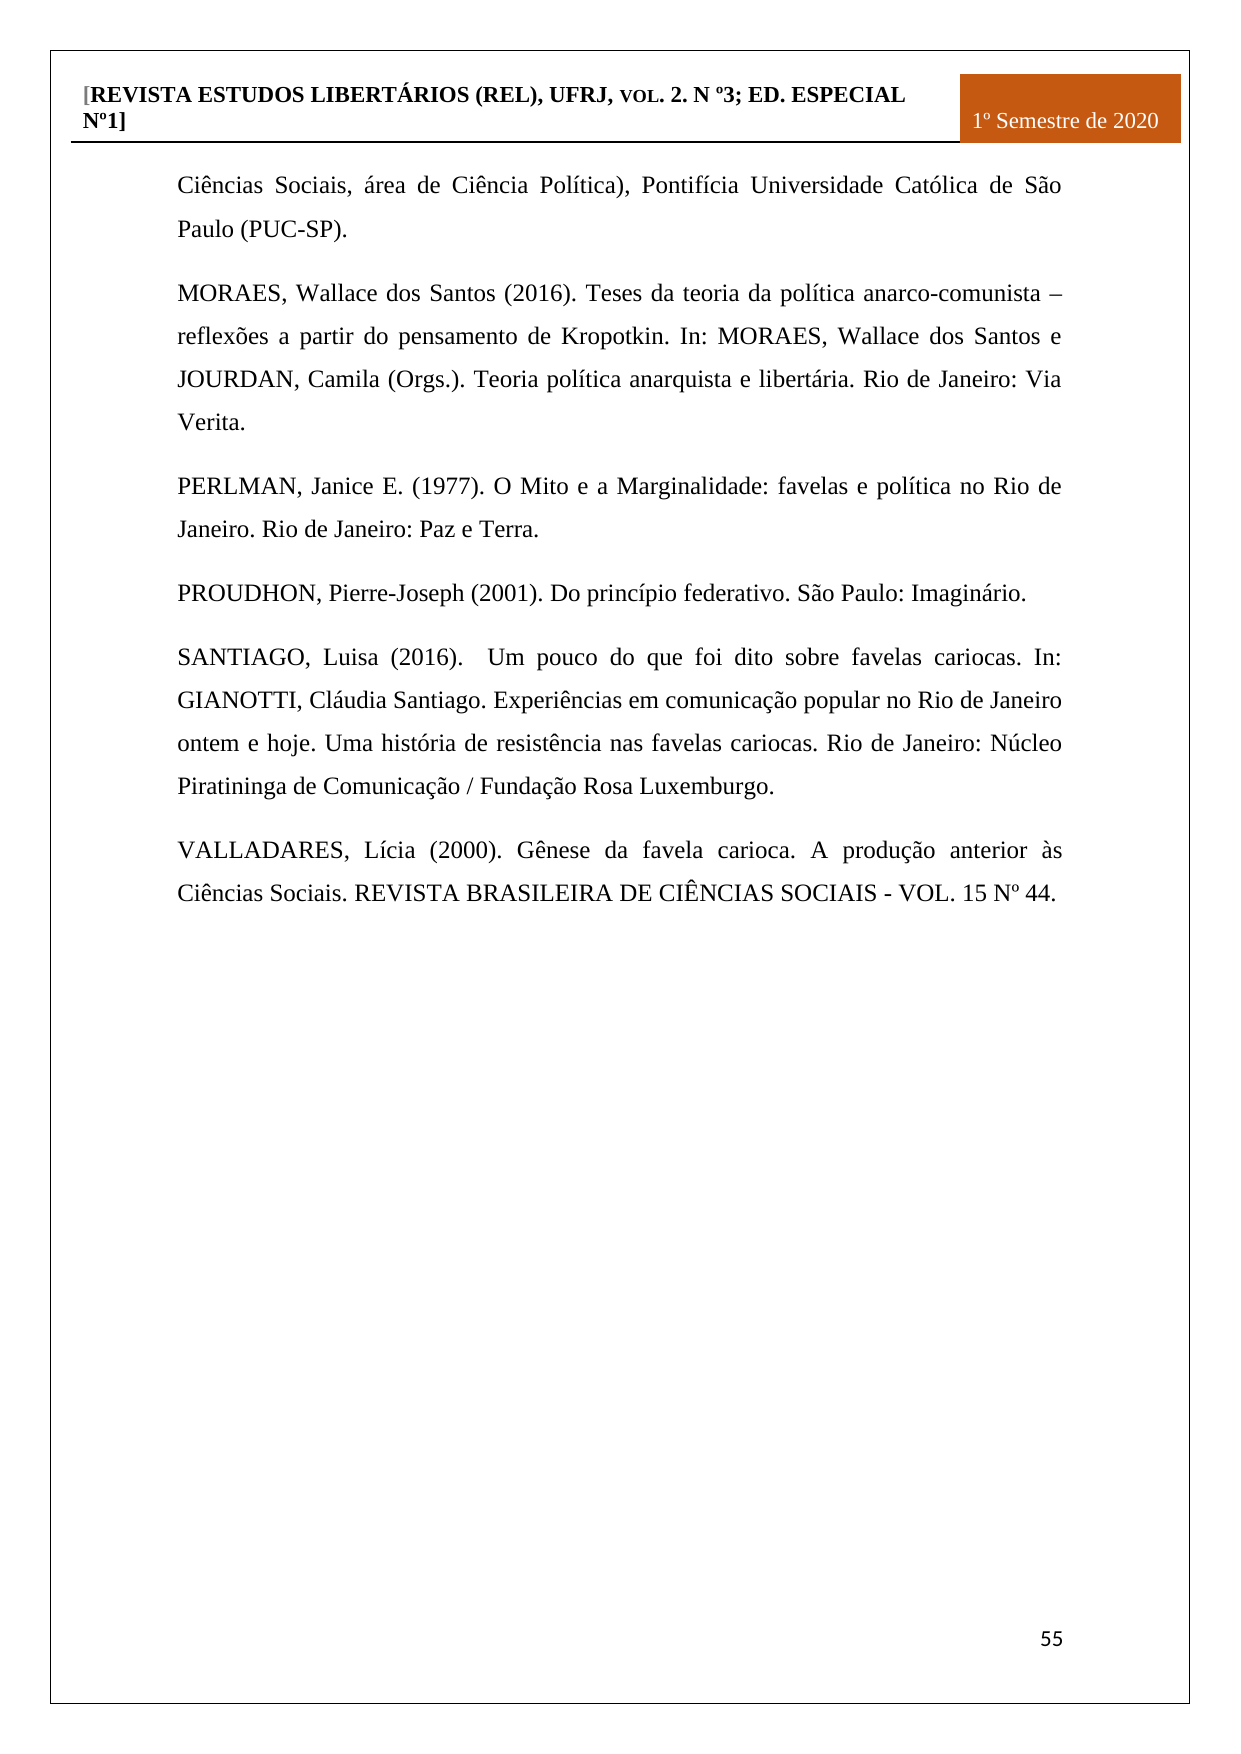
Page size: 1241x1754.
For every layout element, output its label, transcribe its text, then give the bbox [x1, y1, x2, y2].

text PERLMAN, Janice E. (1977). O Mito e a Marginalidade: favelas e política no Rio de Janeiro. Rio de Janeiro: Paz e Terra. [177, 471, 1063, 543]
text MORAES, Wallace dos Santos (2016). Teses da teoria da política anarco-comunista – reflexões a partir do pensamento de Kropotkin. In: MORAES, Wallace dos Santos e JOURDAN, Camila (Orgs.). Teoria política anarquista e libertária. Rio de Janeiro: Via Verita. [177, 278, 1063, 436]
text SANTIAGO, Luisa (2016). Um pouco do que foi dito sobre favelas cariocas. In: GIANOTTI, Cláudia Santiago. Experiências em comunicação popular no Rio de Janeiro ontem e hoje. Uma história de resistência nas favelas cariocas. Rio de Janeiro: Núcleo Piratininga de Comunicação / Fundação Rosa Luxemburgo. [177, 642, 1063, 800]
text VALLADARES, Lícia (2000). Gênese da favela carioca. A produção anterior às Ciências Sociais. REVISTA BRASILEIRA DE CIÊNCIAS SOCIAIS - VOL. 15 Nº 44. [177, 835, 1063, 907]
text PROUDHON, Pierre-Joseph (2001). Do princípio federativo. São Paulo: Imaginário. [177, 578, 1063, 607]
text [177, 171, 1063, 242]
